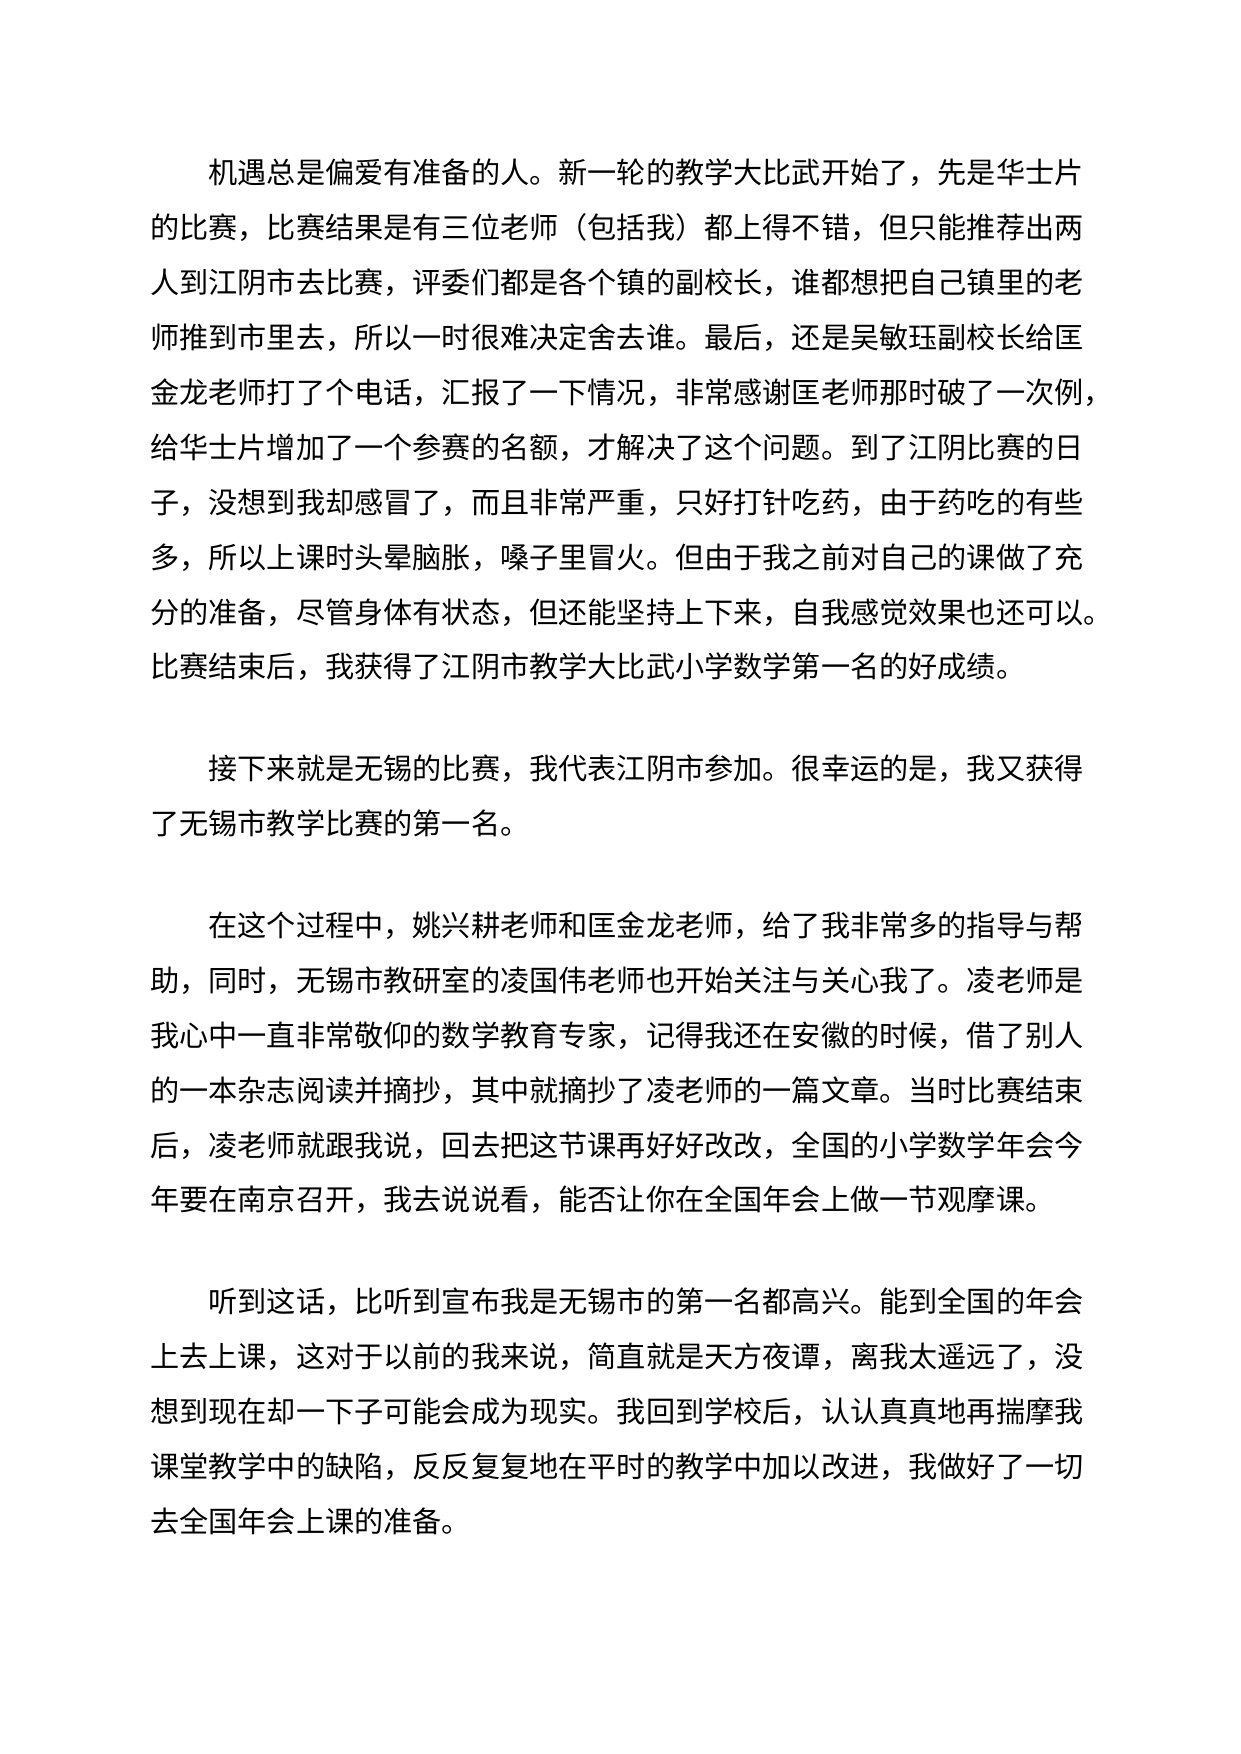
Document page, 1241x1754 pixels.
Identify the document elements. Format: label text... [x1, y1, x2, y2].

text 接下来就是无锡的比赛，我代表江阴市参加。很幸运的是，我又获得了无锡市教学比赛的第一名。 [150, 746, 1090, 843]
text 机遇总是偏爱有准备的人。新一轮的教学大比武开始了，先是华士片的比赛，比赛结果是有三位老师（包括我）都上得不错，但只能推荐出两人到江阴市去比赛，评委们都是各个镇的副校长，谁都想把自己镇里的老师推到市里去，所以一时很难决定舍去谁。最后，还是吴敏珏副校长给匡金龙老师打了个电话，汇报了一下情况，非常感谢匡老师那时破了一次例，给华士片增加了一个参赛的名额，才解决了这个问题。到了江阴比赛的日子，没想到我却感冒了，而且非常严重，只好打针吃药，由于药吃的有些多，所以上课时头晕脑胀，嗓子里冒火。但由于我之前对自己的课做了充分的准备，尽管身体有状态，但还能坚持上下来，自我感觉效果也还可以。比赛结束后，我获得了江阴市教学大比武小学数学第一名的好成绩。 [150, 150, 1090, 686]
text 听到这话，比听到宣布我是无锡市的第一名都高兴。能到全国的年会上去上课，这对于以前的我来说，简直就是天方夜谭，离我太遥远了，没想到现在却一下子可能会成为现实。我回到学校后，认认真真地再揣摩我课堂教学中的缺陷，反反复复地在平时的教学中加以改进，我做好了一切去全国年会上课的准备。 [150, 1279, 1090, 1541]
text 在这个过程中，姚兴耕老师和匡金龙老师，给了我非常多的指导与帮助，同时，无锡市教研室的凌国伟老师也开始关注与关心我了。凌老师是我心中一直非常敬仰的数学教育专家，记得我还在安徽的时候，借了别人的一本杂志阅读并摘抄，其中就摘抄了凌老师的一篇文章。当时比赛结束后，凌老师就跟我说，回去把这节课再好好改改，全国的小学数学年会今年要在南京召开，我去说说看，能否让你在全国年会上做一节观摩课。 [150, 902, 1090, 1219]
